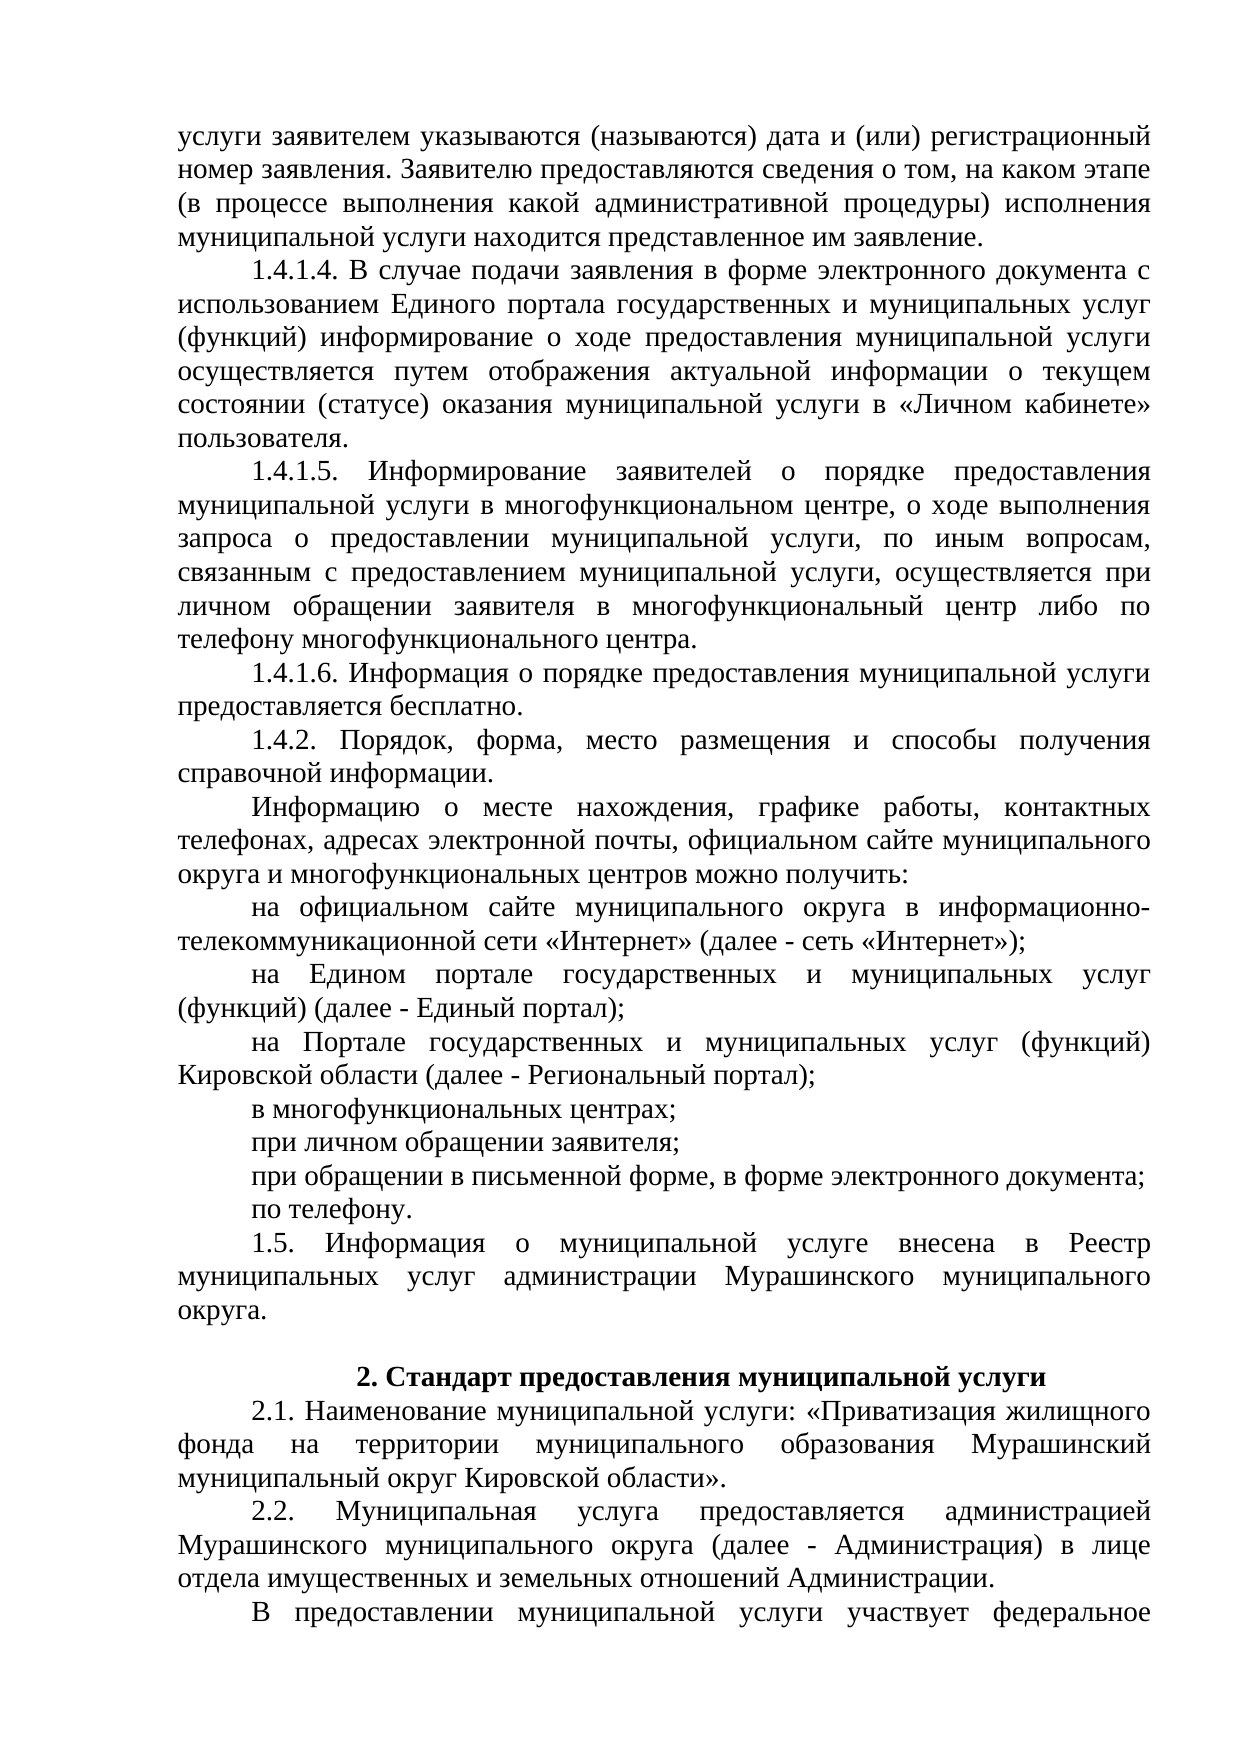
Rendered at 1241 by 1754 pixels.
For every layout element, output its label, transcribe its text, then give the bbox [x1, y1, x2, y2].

text 2.2. Муниципальная услуга предоставляется администрацией Мурашинского муниципального округа (далее - Администрация) в лице отдела имущественных и земельных отношений Администрации. [177, 1493, 1152, 1594]
text на официальном сайте муниципального округа в информационно-телекоммуникационной сети «Интернет» (далее - сеть «Интернет»); [177, 889, 1152, 957]
text 2. Стандарт предоставления муниципальной услуги [177, 1359, 1152, 1393]
text 1.4.1.5. Информирование заявителей о порядке предоставления муниципальной услуги в многофункциональном центре, о ходе выполнения запроса о предоставлении муниципальной услуги, по иным вопросам, связанным с предоставлением муниципальной услуги, осуществляется при личном обращении заявителя в многофункциональный центр либо по телефону многофункционального центра. [177, 453, 1152, 655]
text 1.5. Информация о муниципальной услуге внесена в Реестр муниципальных услуг администрации Мурашинского муниципального округа. [177, 1225, 1152, 1326]
text на Едином портале государственных и муниципальных услуг (функций) (далее - Единый портал); [177, 957, 1152, 1024]
text при личном обращении заявителя; [177, 1124, 1152, 1158]
text в многофункциональных центрах; [177, 1091, 1152, 1124]
text при обращении в письменной форме, в форме электронного документа; [177, 1158, 1152, 1191]
text 1.4.1.6. Информация о порядке предоставления муниципальной услуги предоставляется бесплатно. [177, 655, 1152, 722]
text Информацию о месте нахождения, графике работы, контактных телефонах, адресах электронной почты, официальном сайте муниципального округа и многофункциональных центров можно получить: [177, 789, 1152, 889]
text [177, 118, 1152, 252]
text 2.1. Наименование муниципальной услуги: «Приватизация жилищного фонда на территории муниципального образования Мурашинский муниципальный округ Кировской области». [177, 1393, 1152, 1493]
text 1.4.1.4. В случае подачи заявления в форме электронного документа с использованием Единого портала государственных и муниципальных услуг (функций) информирование о ходе предоставления муниципальной услуги осуществляется путем отображения актуальной информации о текущем состоянии (статусе) оказания муниципальной услуги в «Личном кабинете» пользователя. [177, 252, 1152, 453]
text по телефону. [177, 1191, 1152, 1225]
text на Портале государственных и муниципальных услуг (функций) Кировской области (далее - Региональный портал); [177, 1024, 1152, 1091]
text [177, 1594, 1152, 1627]
text 1.4.2. Порядок, форма, место размещения и способы получения справочной информации. [177, 722, 1152, 789]
